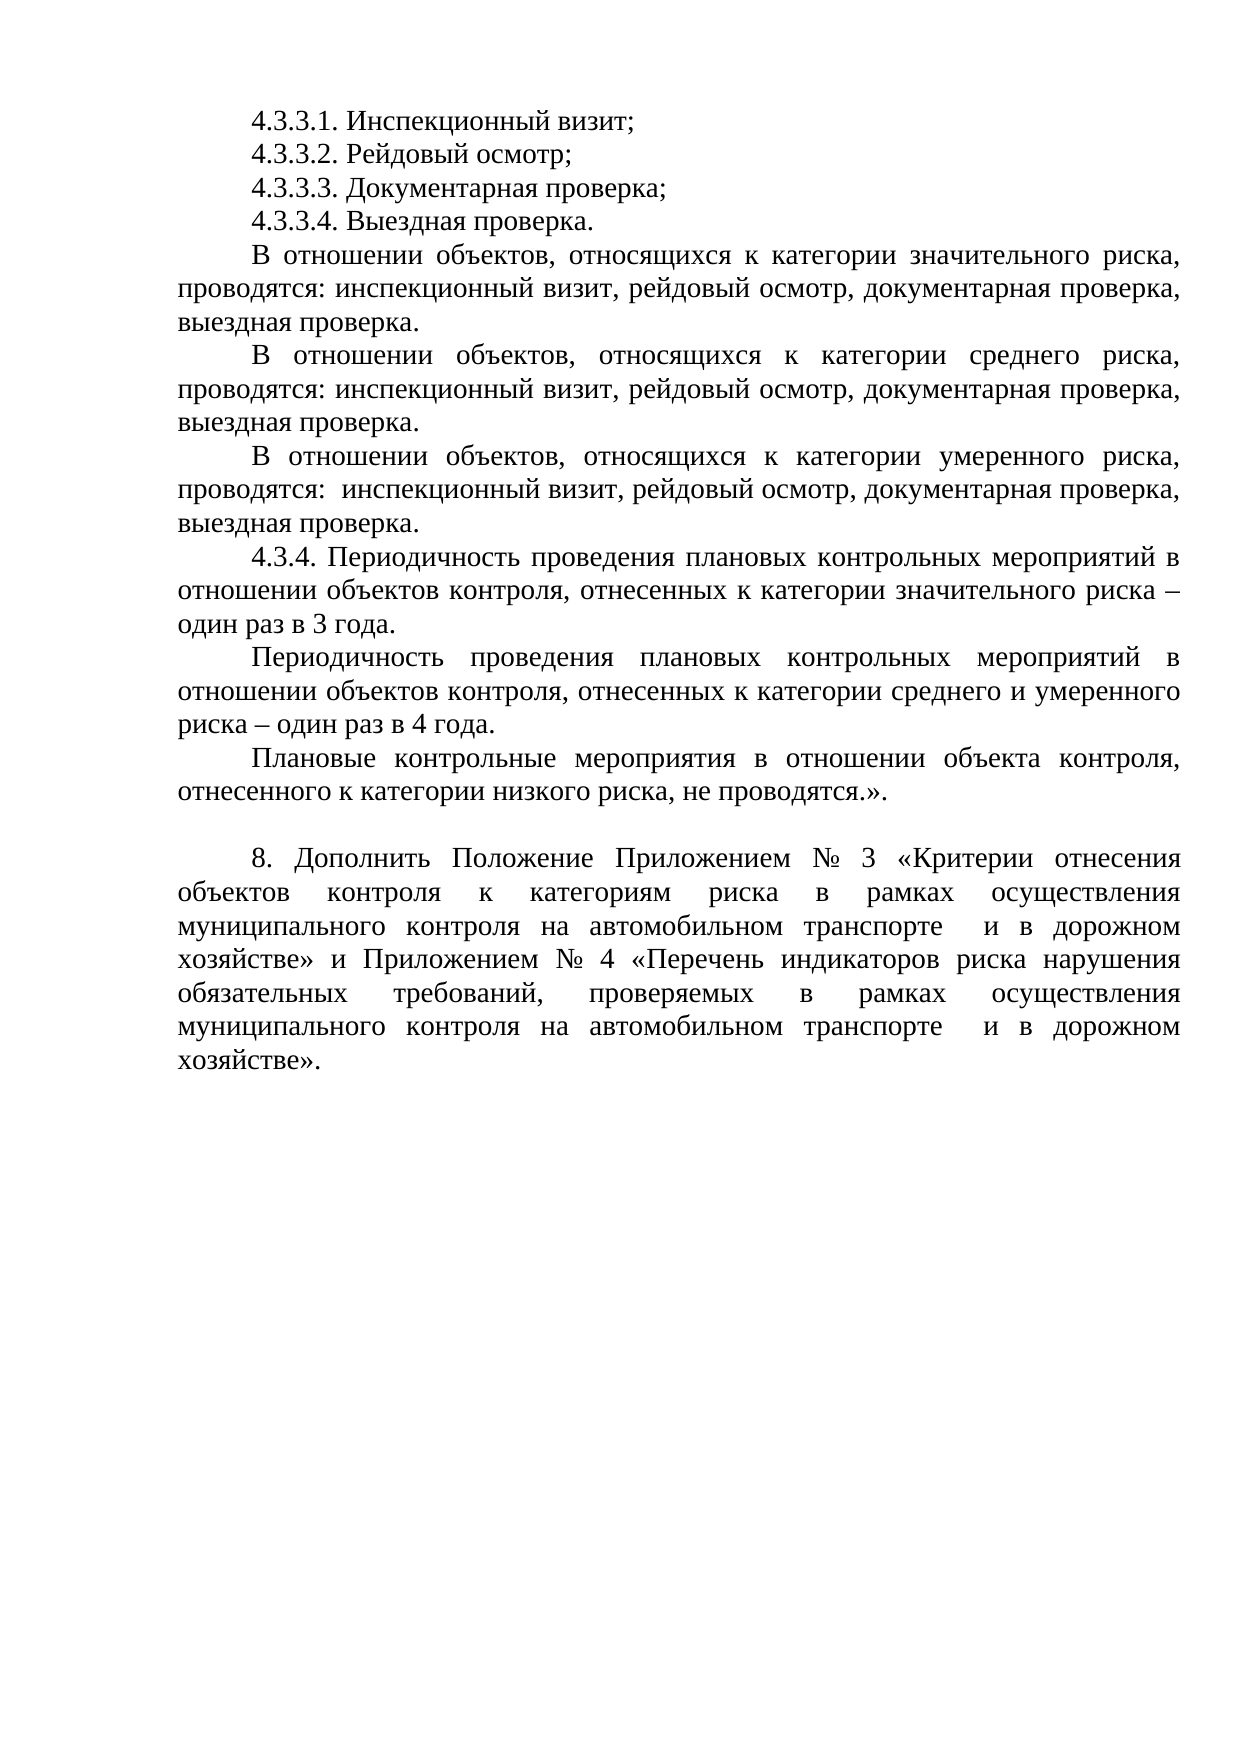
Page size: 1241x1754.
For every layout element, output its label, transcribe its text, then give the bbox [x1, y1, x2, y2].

list В отношении объектов, относящихся к категории умеренного риска, проводятся: инспекционный визит, рейдовый осмотр, документарная проверка, выездная проверка. [177, 438, 1181, 539]
list В отношении объектов, относящихся к категории значительного риска, проводятся: инспекционный визит, рейдовый осмотр, документарная проверка, выездная проверка. [177, 237, 1181, 337]
list 4.3.3.2. Рейдовый осмотр; [177, 136, 1181, 170]
list Плановые контрольные мероприятия в отношении объекта контроля, отнесенного к категории низкого риска, не проводятся.». [177, 740, 1181, 807]
list 4.3.3.3. Документарная проверка; [177, 170, 1181, 203]
list 8. Дополнить Положение Приложением № 3 «Критерии отнесения объектов контроля к категориям риска в рамках осуществления муниципального контроля на автомобильном транспорте и в дорожном хозяйстве» и Приложением № 4 «Перечень индикаторов риска нарушения обязательных требований, проверяемых в рамках осуществления муниципального контроля на автомобильном транспорте и в дорожном хозяйстве». [177, 841, 1181, 1075]
list В отношении объектов, относящихся к категории среднего риска, проводятся: инспекционный визит, рейдовый осмотр, документарная проверка, выездная проверка. [177, 337, 1181, 438]
list 4.3.3.1. Инспекционный визит; [177, 103, 1181, 136]
list Периодичность проведения плановых контрольных мероприятий в отношении объектов контроля, отнесенных к категории среднего и умеренного риска – один раз в 4 года. [177, 639, 1181, 740]
list 4.3.3.4. Выездная проверка. [177, 203, 1181, 237]
list 4.3.4. Периодичность проведения плановых контрольных мероприятий в отношении объектов контроля, отнесенных к категории значительного риска – один раз в 3 года. [177, 539, 1181, 639]
